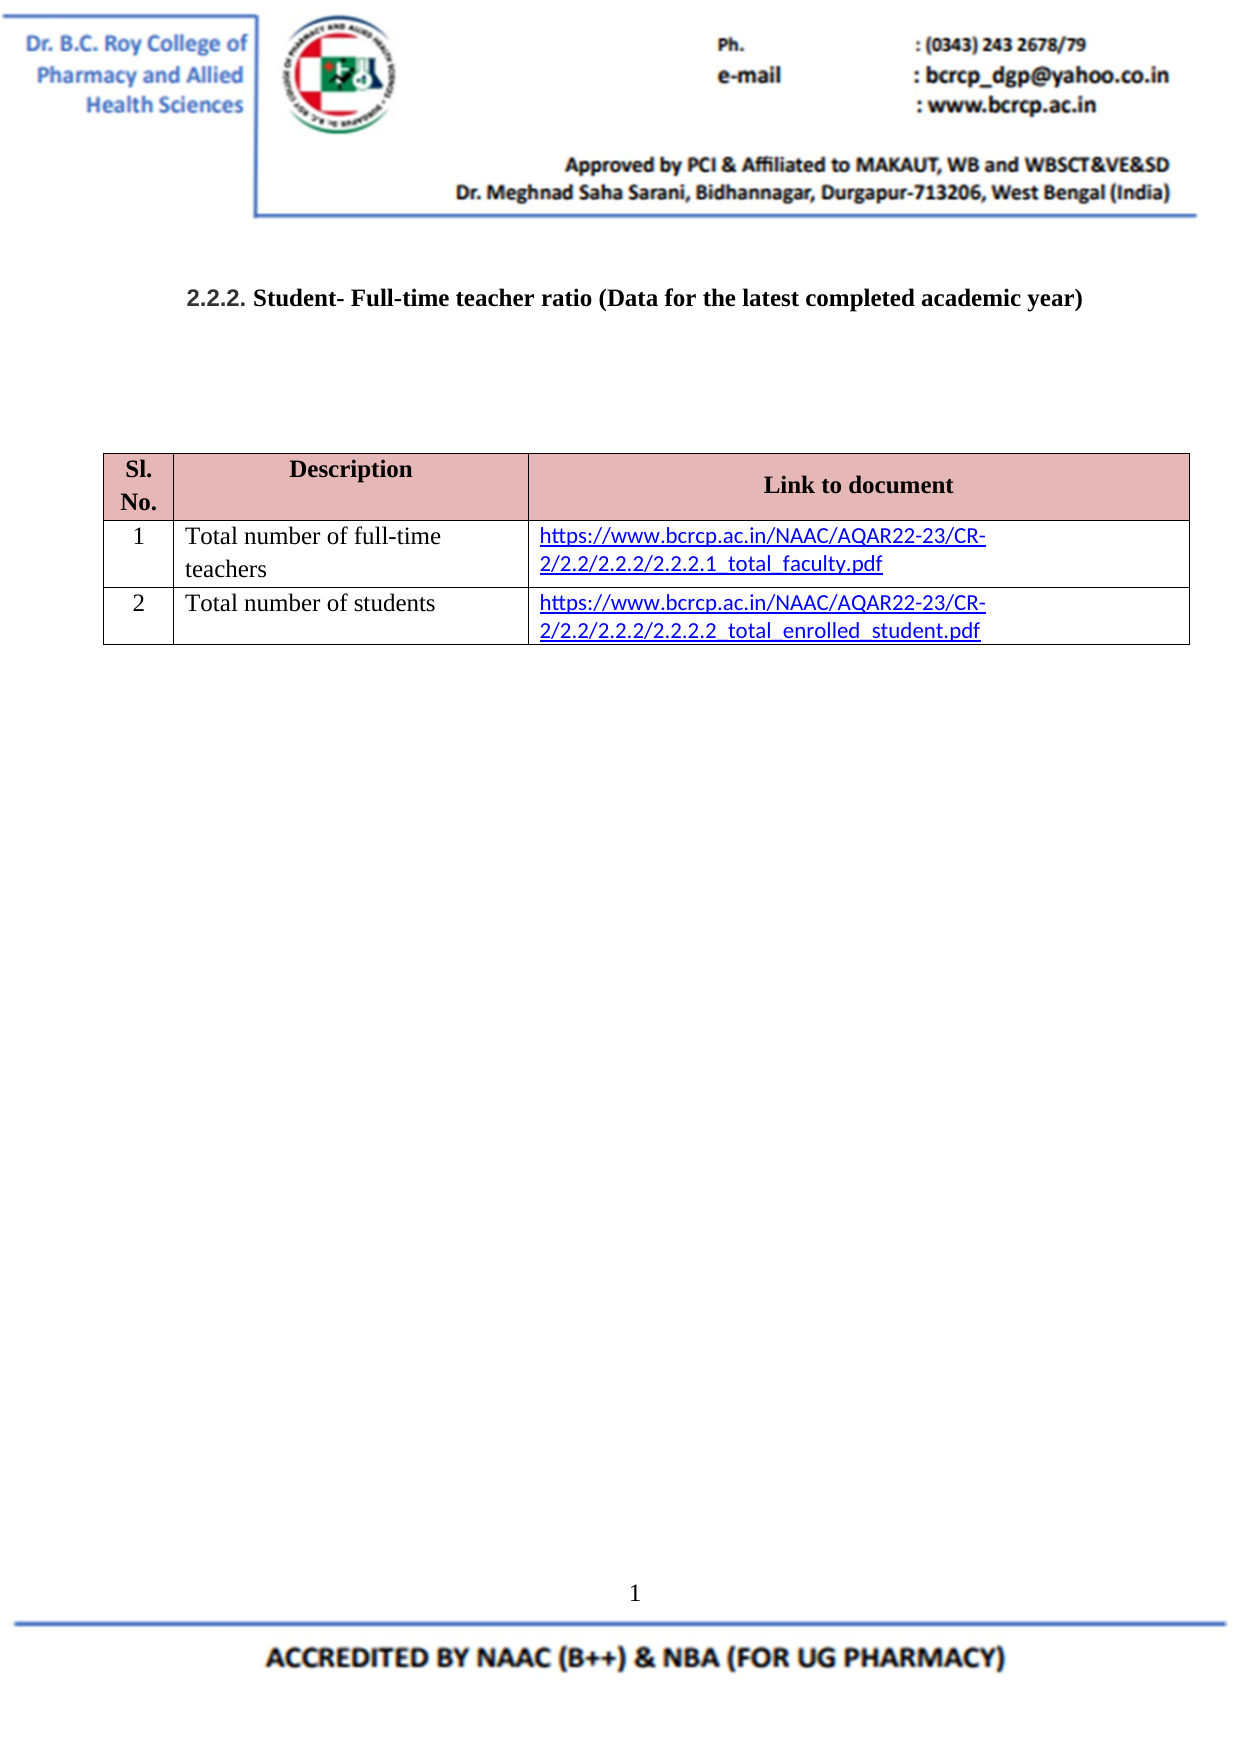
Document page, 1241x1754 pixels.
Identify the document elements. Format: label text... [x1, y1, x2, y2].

table_header Sl. No. [104, 454, 173, 520]
table_header Description [174, 454, 528, 520]
table_cell https://www.bcrcp.ac.in/NAAC/AQAR22-23/CR-2/2.2/2.2.2/2.2.2.2_total_enrolled_student.pdf [529, 588, 1189, 644]
table_cell Total number of full-time teachers [174, 521, 528, 587]
text 2.2.2. Student- Full-time teacher ratio (Data for the latest completed academic year) [103, 283, 1166, 311]
table_cell https://www.bcrcp.ac.in/NAAC/AQAR22-23/CR-2/2.2/2.2.2/2.2.2.1_total_faculty.pdf [529, 521, 1189, 587]
table_cell 1 [104, 521, 173, 587]
picture [0, 0, 1234, 225]
table_header Link to document [529, 454, 1189, 520]
table_cell Total number of students [174, 588, 528, 644]
table_cell 2 [104, 588, 173, 644]
picture [2, 1606, 1236, 1679]
